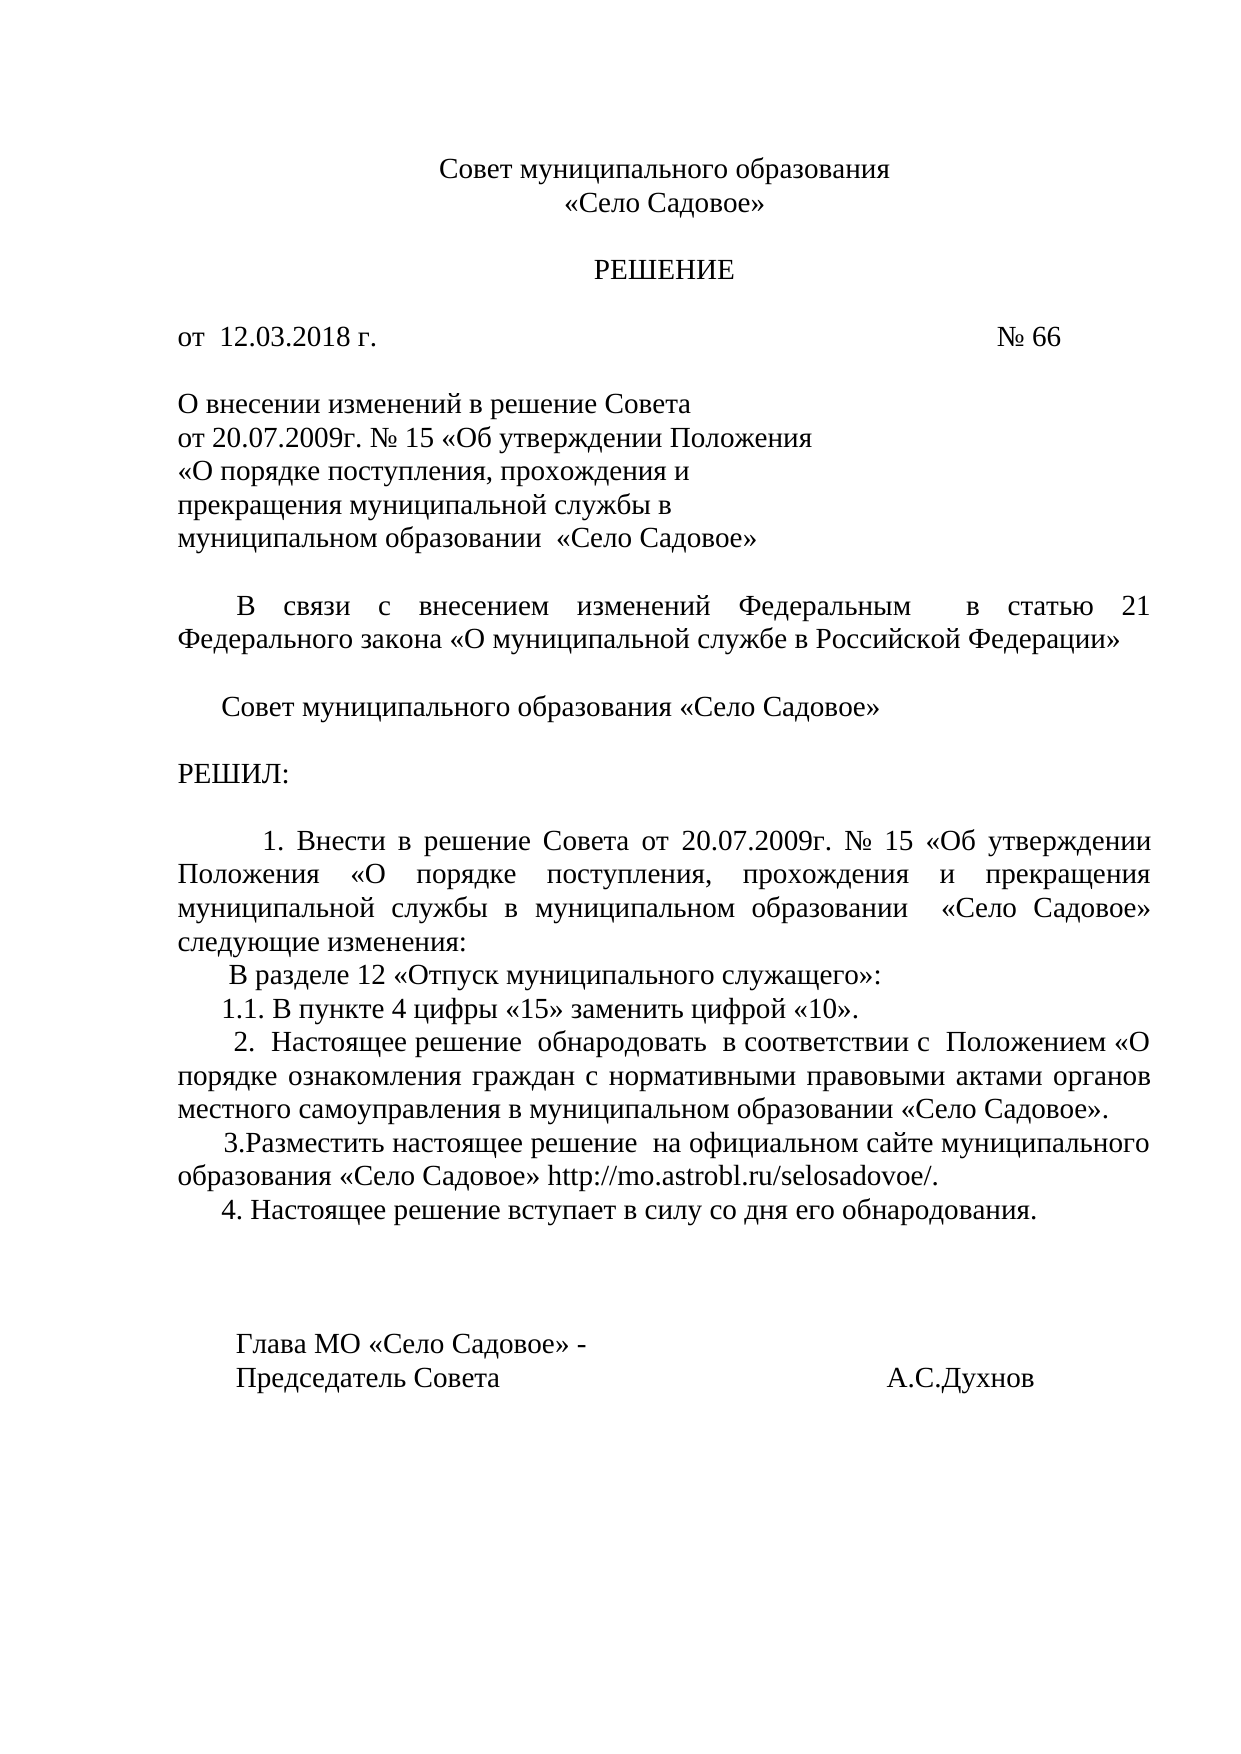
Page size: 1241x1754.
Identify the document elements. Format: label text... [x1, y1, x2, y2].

title О внесении изменений в решение Совета [177, 386, 1152, 420]
text 2. Настоящее решение обнародовать в соответствии с Положением «О порядке ознакомления граждан с нормативными правовыми актами органов местного самоуправления в муниципальном образовании «Село Садовое». [177, 1024, 1152, 1125]
text Глава МО «Село Садовое» - [177, 1326, 1152, 1360]
text Совет муниципального образования «Село Садовое» [177, 689, 1152, 722]
text РЕШИЛ: [177, 756, 1152, 789]
title Совет муниципального образования [177, 152, 1152, 185]
text В связи с внесением изменений Федеральным в статью 21 Федерального закона «О муниципальной службе в Российской Федерации» [177, 588, 1152, 655]
title муниципальном образовании «Село Садовое» [177, 521, 1152, 554]
text «Село Садовое» [177, 185, 1152, 219]
text В разделе 12 «Отпуск муниципального служащего»: [177, 957, 1152, 991]
title от 20.07.2009г. № 15 «Об утверждении Положения [177, 420, 1152, 453]
text от 12.03.2018 г. № 66 [177, 319, 1152, 353]
text 3.Разместить настоящее решение на официальном сайте муниципального образования «Село Садовое» http://mo.astrobl.ru/selosadovoe/. [177, 1125, 1152, 1192]
text 1.1. В пункте 4 цифры «15» заменить цифрой «10». [177, 991, 1152, 1024]
text 1. Внести в решение Совета от 20.07.2009г. № 15 «Об утверждении Положения «О порядке поступления, прохождения и прекращения муниципальной службы в муниципальном образовании «Село Садовое» следующие изменения: [177, 823, 1152, 957]
title 4. Настоящее решение вступает в силу со дня его обнародования. [177, 1192, 1152, 1226]
text РЕШЕНИЕ [177, 252, 1152, 286]
text Председатель Совета А.С.Духнов [177, 1360, 1152, 1393]
title прекращения муниципальной службы в [177, 487, 1152, 521]
title «О порядке поступления, прохождения и [177, 453, 1152, 487]
